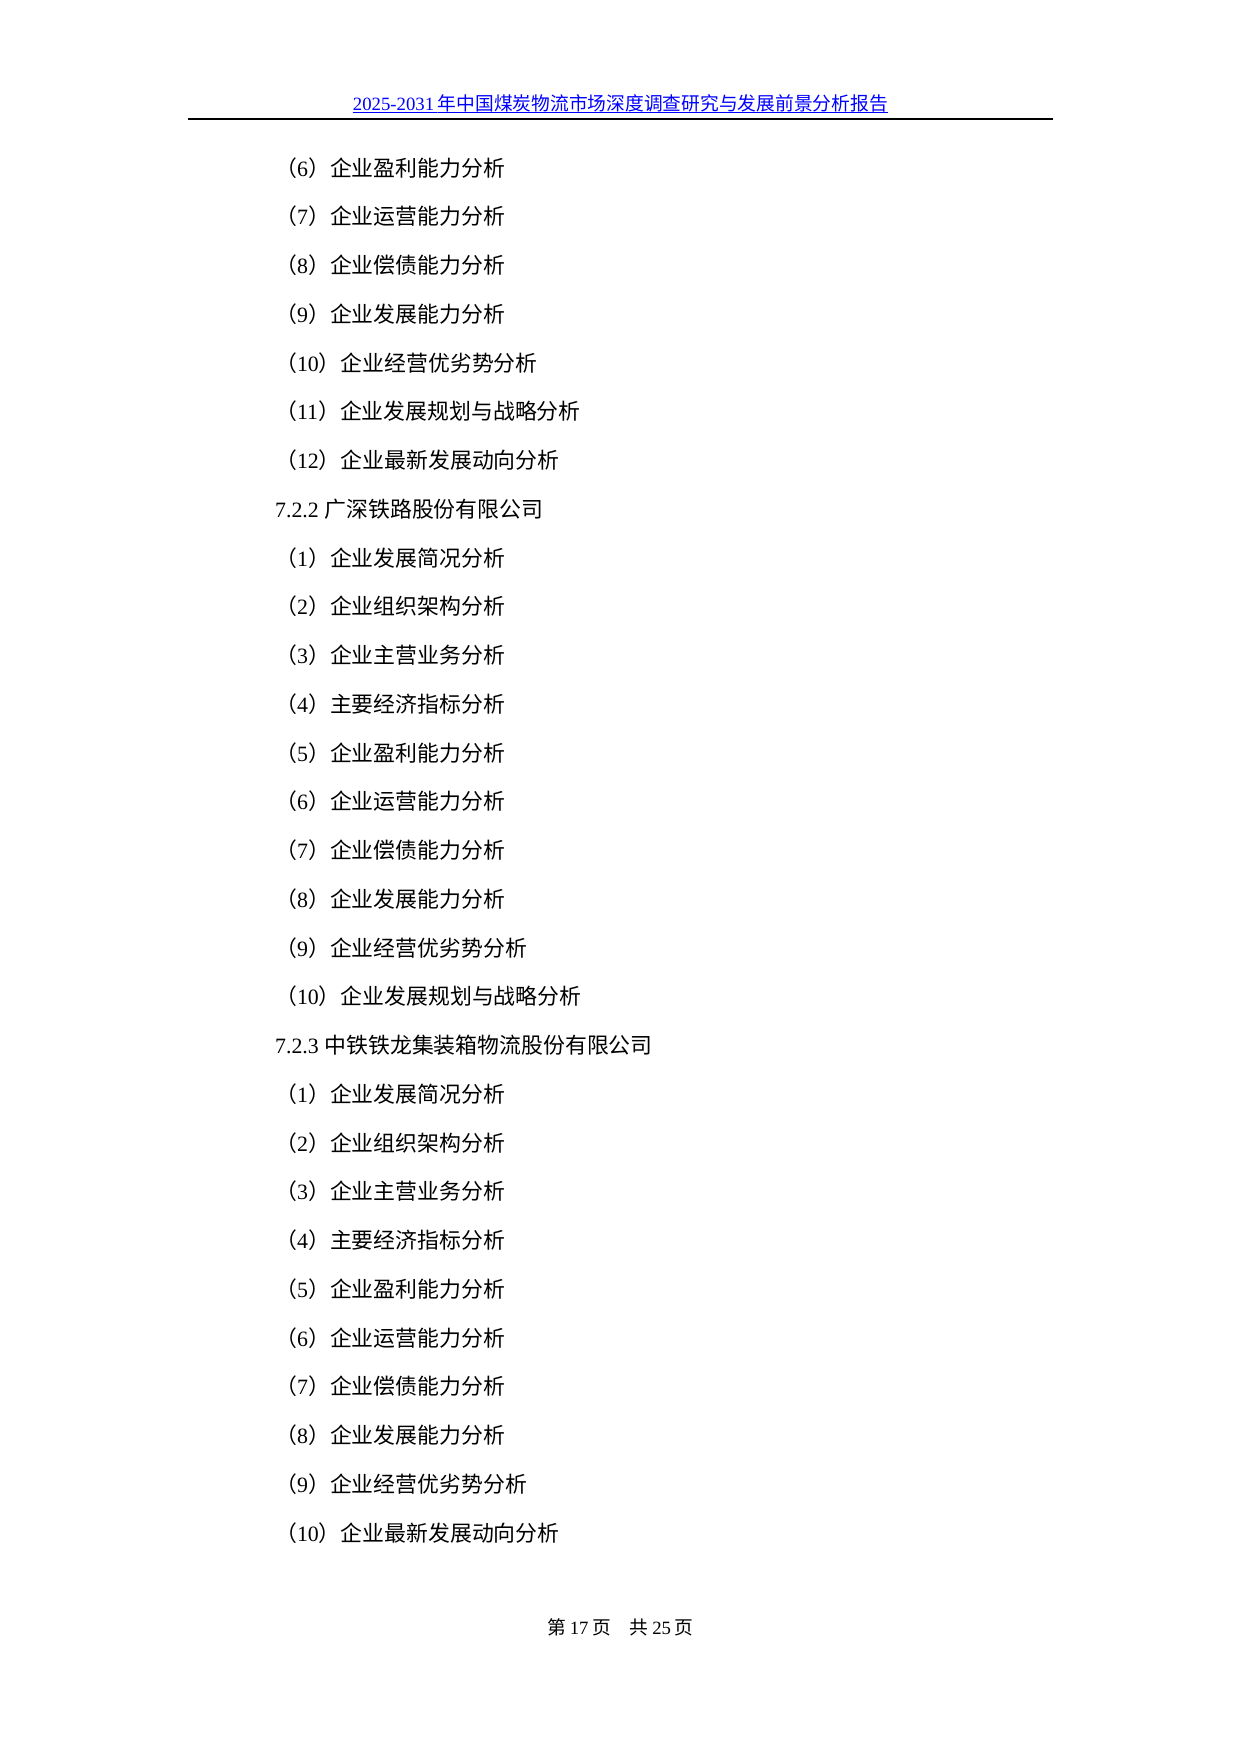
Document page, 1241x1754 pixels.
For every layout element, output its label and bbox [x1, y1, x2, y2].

text [187, 150, 1053, 1548]
